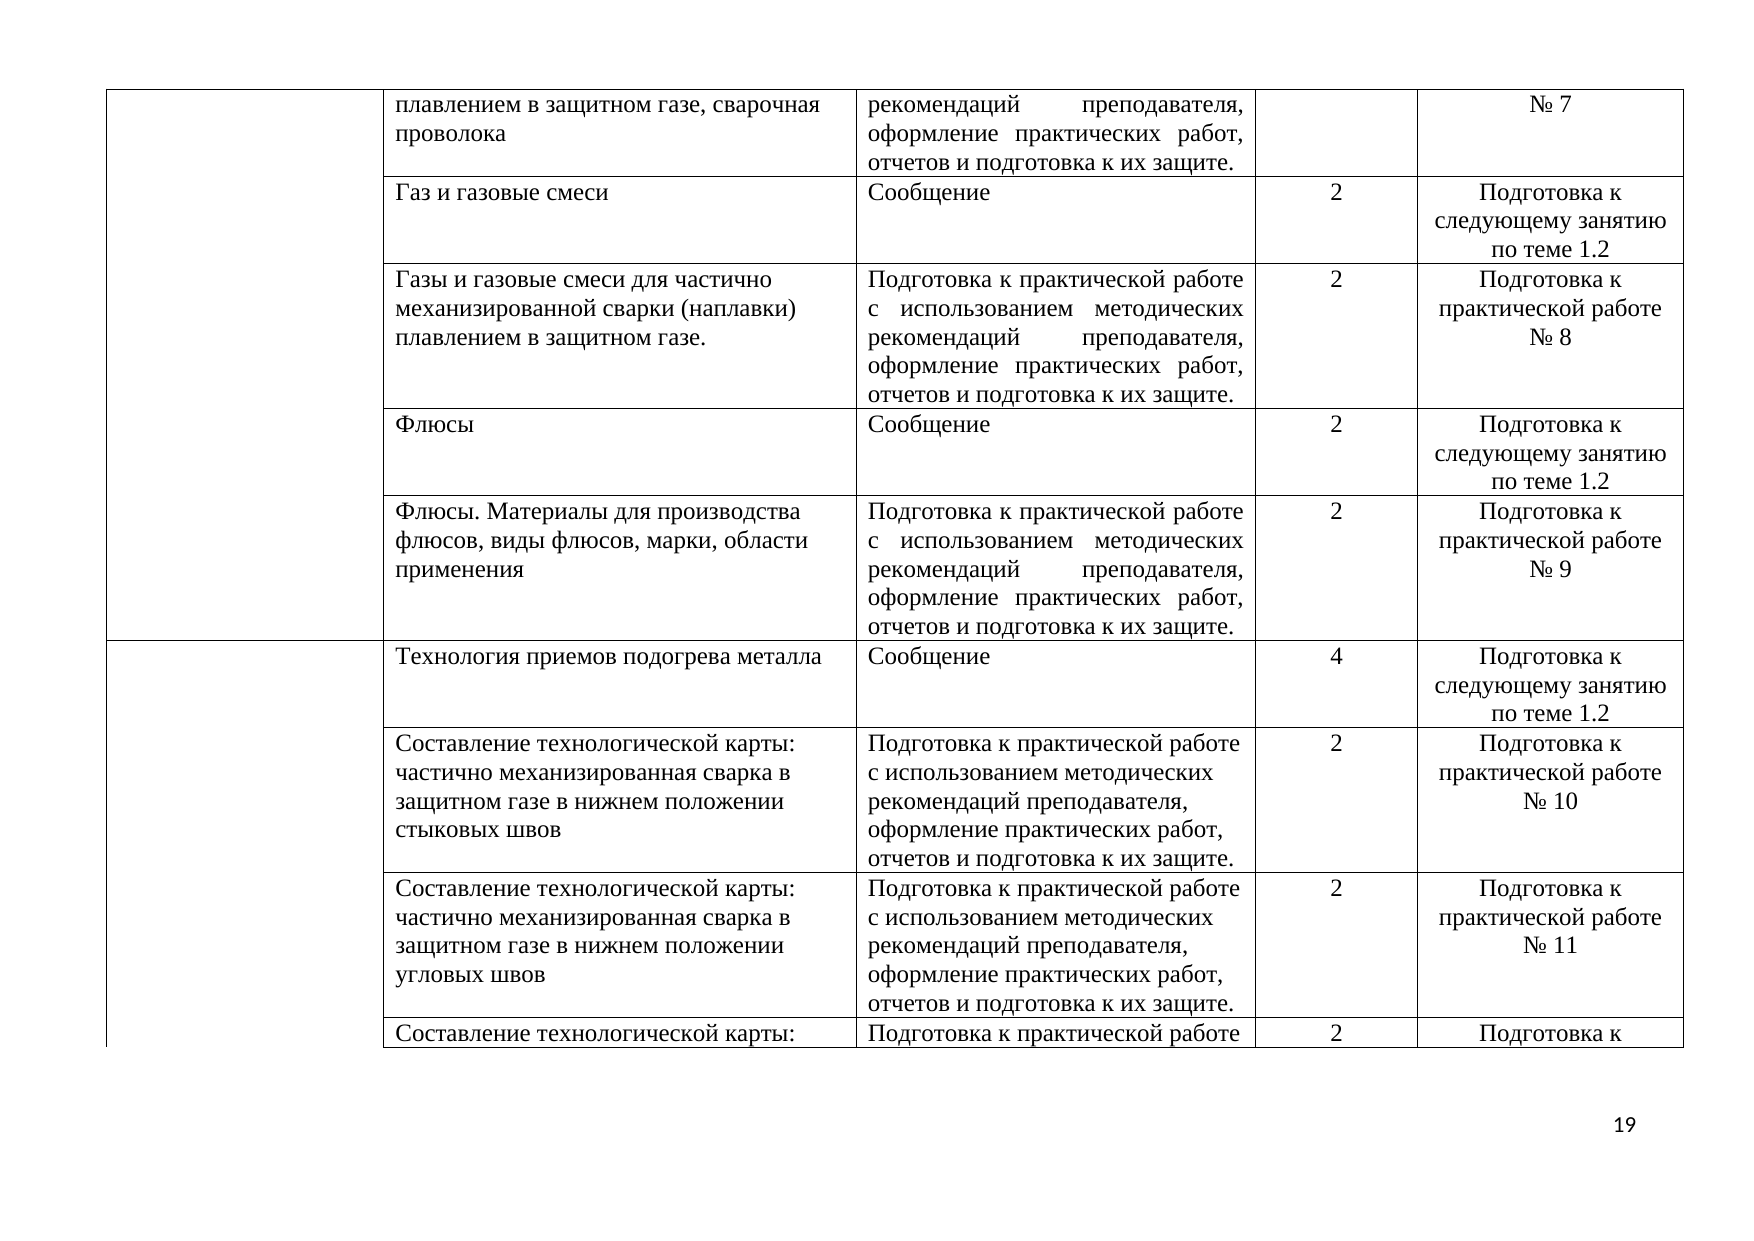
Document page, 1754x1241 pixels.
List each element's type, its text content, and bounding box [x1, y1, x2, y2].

table_cell 2 [1256, 177, 1417, 263]
table_cell Подготовка к следующему занятию по теме 1.2 [1418, 177, 1683, 263]
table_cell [384, 90, 856, 176]
table_cell Подготовка к практической работе № 11 [1418, 873, 1683, 1017]
table_cell 2 [1256, 264, 1417, 408]
table_cell Флюсы. Материалы для производства флюсов, виды флюсов, марки, области применения [384, 496, 856, 640]
table_cell Подготовка к следующему занятию по теме 1.2 [1418, 641, 1683, 727]
table_cell Газ и газовые смеси [384, 177, 856, 263]
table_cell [384, 1018, 856, 1047]
table_cell Технология приемов подогрева металла [384, 641, 856, 727]
table_cell Флюсы [384, 409, 856, 495]
table_cell 2 [1256, 90, 1417, 176]
table_cell Сообщение [857, 641, 1255, 727]
table_cell 2 [1256, 728, 1417, 872]
table_cell 4 [1256, 641, 1417, 727]
table_cell Подготовка к следующему занятию по теме 1.2 [1418, 409, 1683, 495]
table_cell Сообщение [857, 409, 1255, 495]
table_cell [857, 1018, 1255, 1047]
table_cell Газы и газовые смеси для частично механизированной сварки (наплавки) плавлением в защитном газе. [384, 264, 856, 408]
table_cell [107, 641, 383, 1047]
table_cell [857, 90, 1255, 176]
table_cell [1418, 1018, 1683, 1047]
table_cell Подготовка к практической работе № 10 [1418, 728, 1683, 872]
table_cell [1418, 90, 1683, 176]
table_cell 2 [1256, 496, 1417, 640]
table_cell Составление технологической карты: частично механизированная сварка в защитном газе в нижнем положении стыковых швов [384, 728, 856, 872]
table_cell 2 [1256, 1018, 1417, 1047]
table_cell 2 [1256, 873, 1417, 1017]
table_cell 2 [1256, 409, 1417, 495]
table_cell Подготовка к практической работе № 9 [1418, 496, 1683, 640]
table_cell Составление технологической карты: частично механизированная сварка в защитном газе в нижнем положении угловых швов [384, 873, 856, 1017]
table_cell Подготовка к практической работе № 8 [1418, 264, 1683, 408]
table_cell Сообщение [857, 177, 1255, 263]
